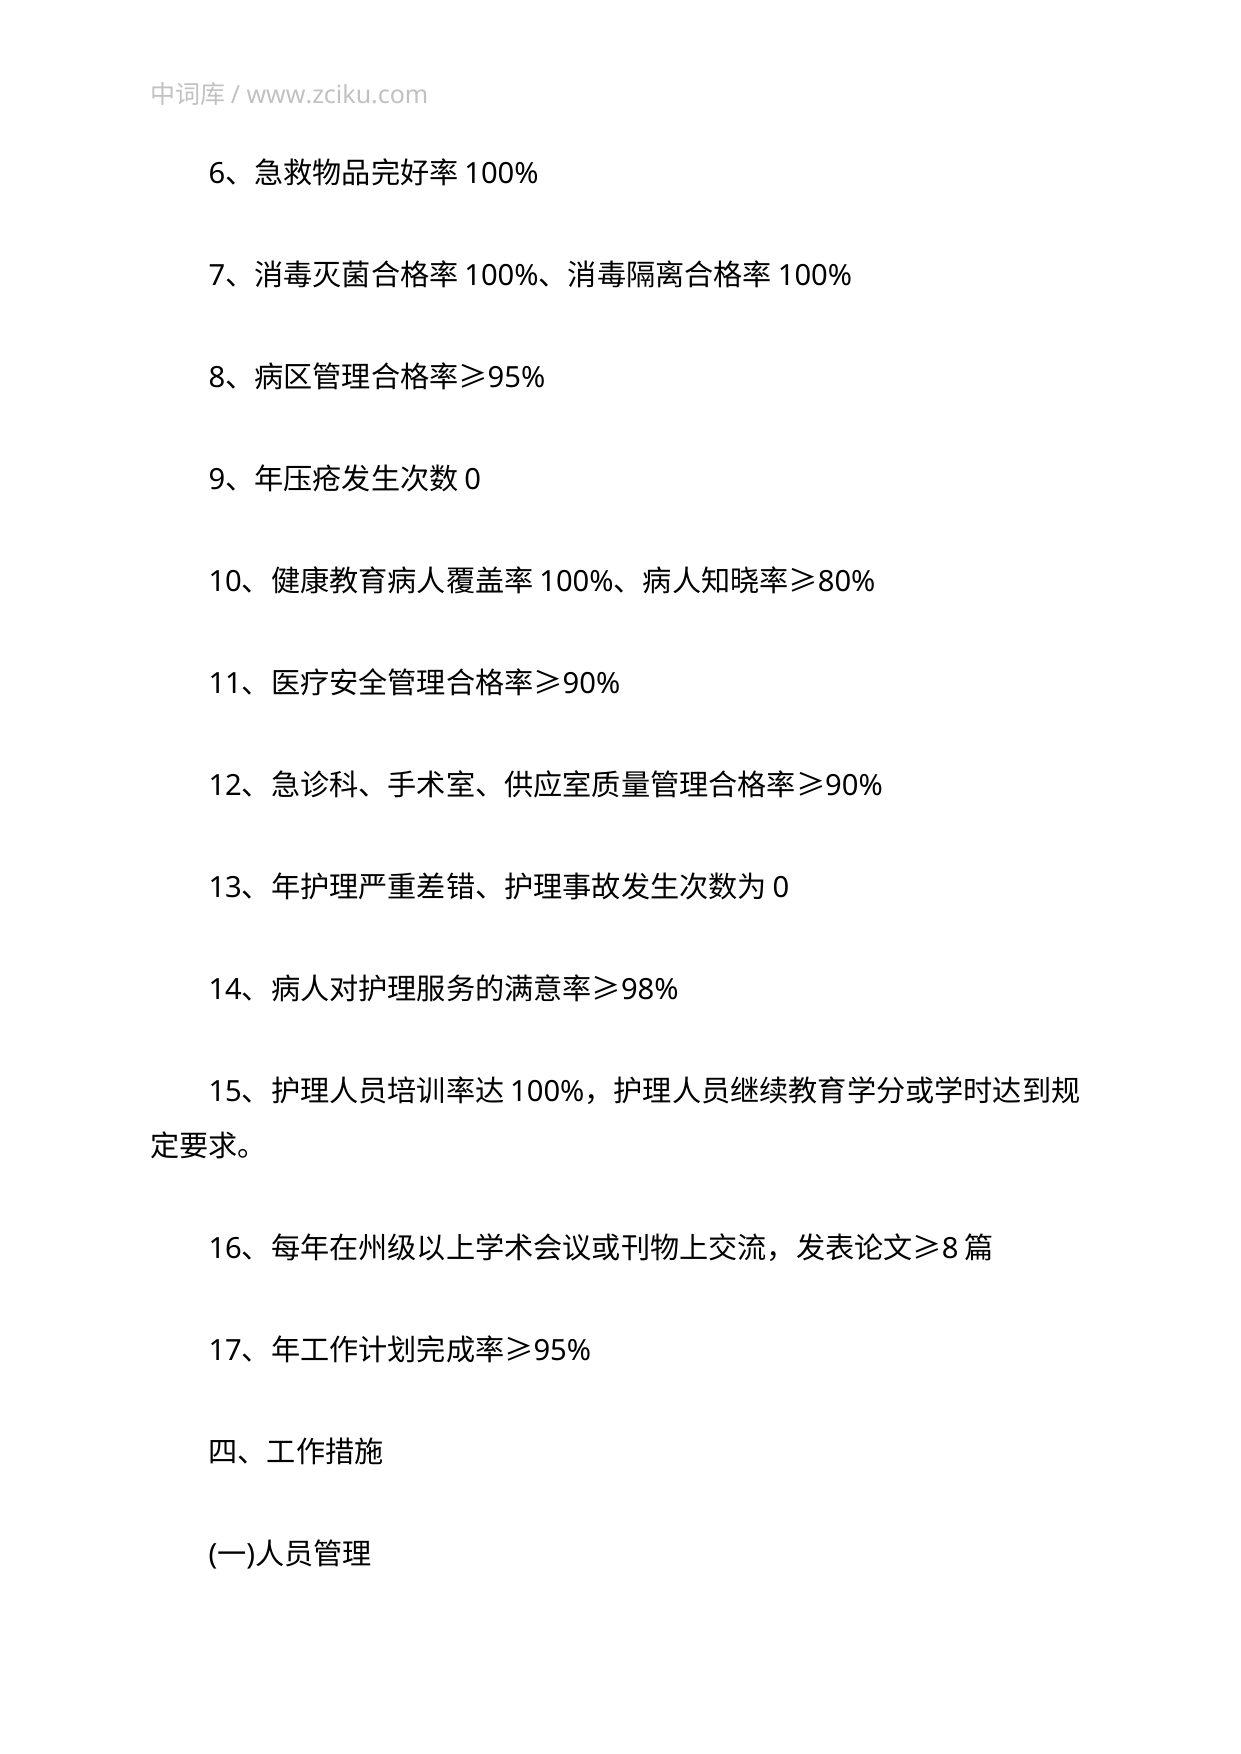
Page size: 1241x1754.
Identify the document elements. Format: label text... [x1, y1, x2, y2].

text 四、工作措施 [150, 1428, 1090, 1471]
text 14、病人对护理服务的满意率≥98% [150, 966, 1090, 1008]
text 13、年护理严重差错、护理事故发生次数为0 [150, 864, 1090, 906]
text 9、年压疮发生次数0 [150, 456, 1090, 498]
text 10、健康教育病人覆盖率100%、病人知晓率≥80% [150, 558, 1090, 600]
text 6、急救物品完好率100% [150, 150, 1090, 192]
text (一)人员管理 [150, 1530, 1090, 1573]
text 7、消毒灭菌合格率100%、消毒隔离合格率100% [150, 252, 1090, 294]
text 12、急诊科、手术室、供应室质量管理合格率≥90% [150, 762, 1090, 804]
text 16、每年在州级以上学术会议或刊物上交流，发表论文≥8篇 [150, 1224, 1090, 1267]
text 17、年工作计划完成率≥95% [150, 1327, 1090, 1369]
text 15、护理人员培训率达100%，护理人员继续教育学分或学时达到规定要求。 [150, 1068, 1090, 1165]
text 11、医疗安全管理合格率≥90% [150, 660, 1090, 702]
text 8、病区管理合格率≥95% [150, 354, 1090, 396]
